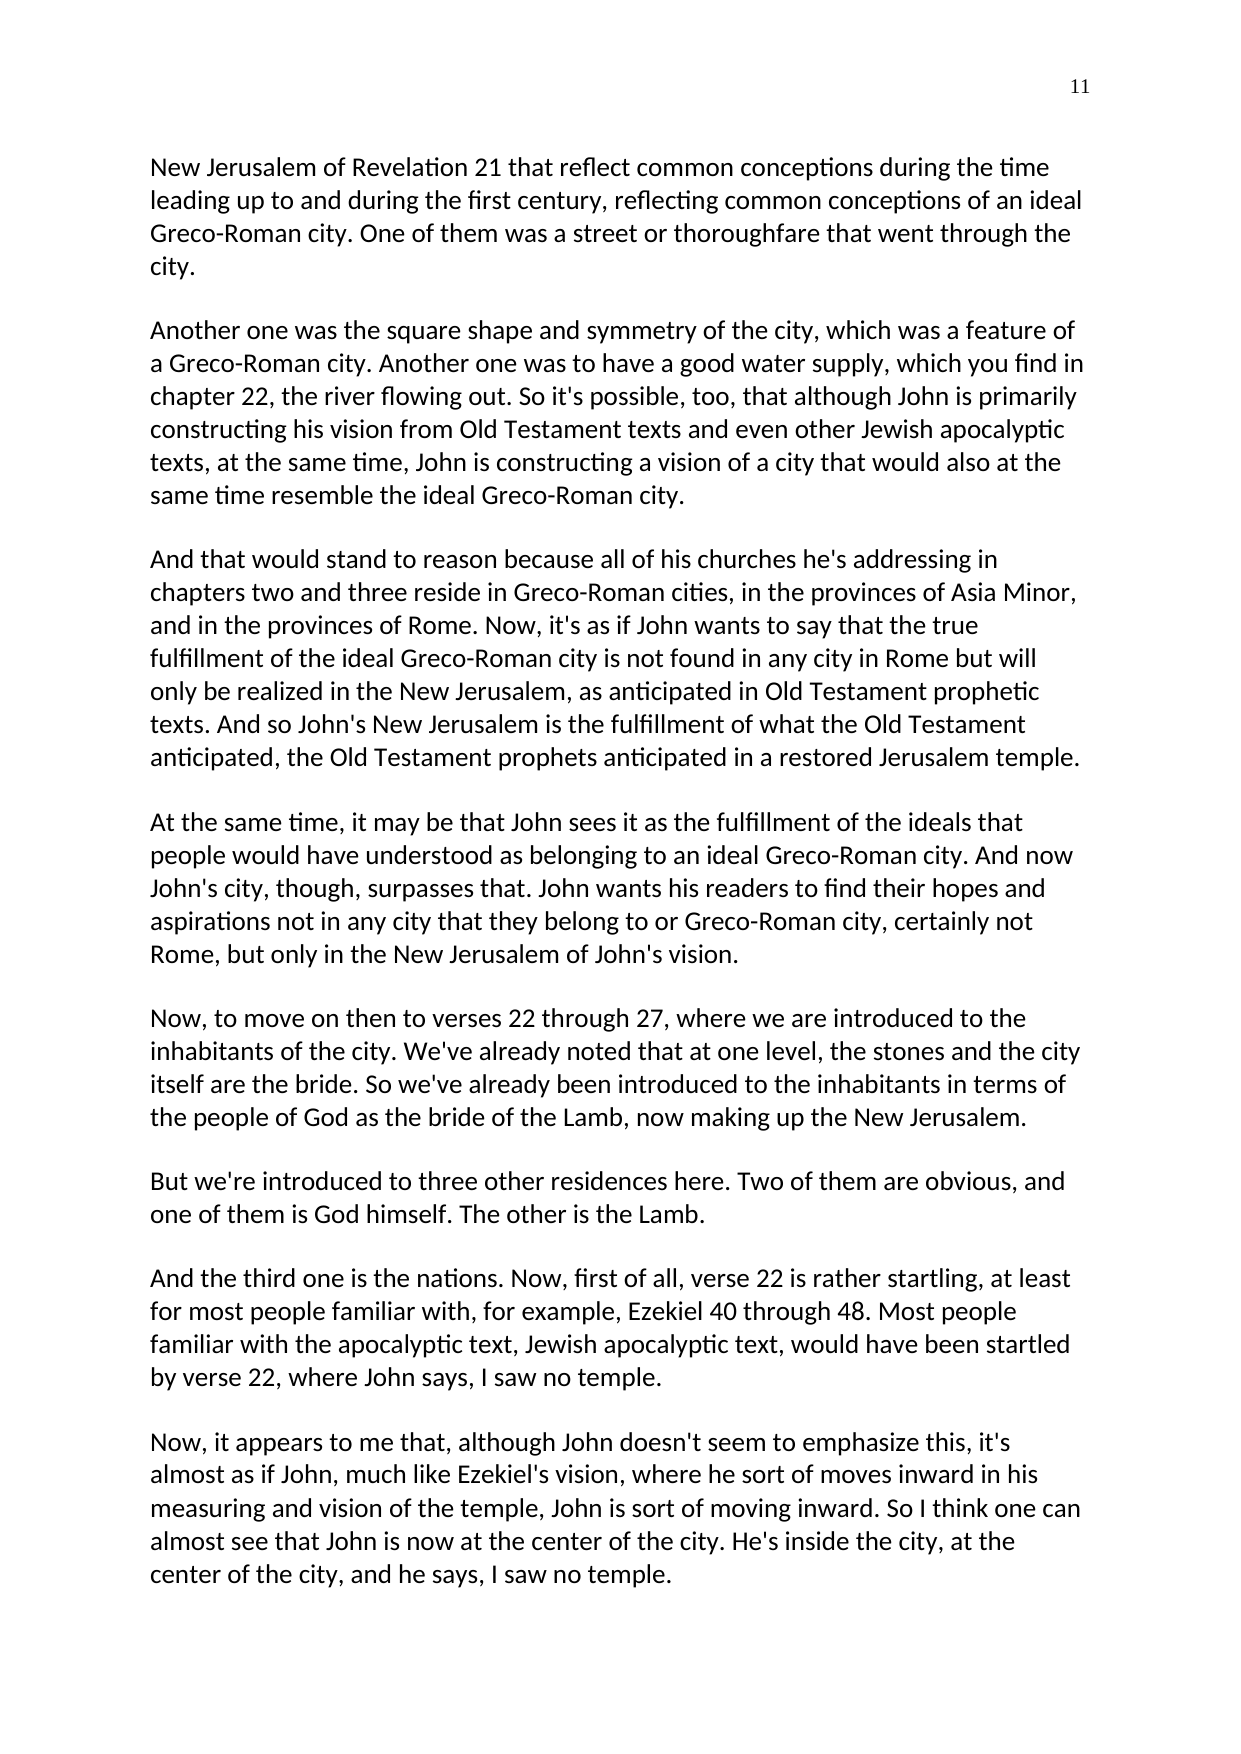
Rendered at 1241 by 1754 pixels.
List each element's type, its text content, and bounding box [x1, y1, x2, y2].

text Another one was the square shape and symmetry of the city, which was a feature of a Greco-Roman city. Another one was to have a good water supply, which you find in chapter 22, the river flowing out. So it's possible, too, that although John is primarily constructing his vision from Old Testament texts and even other Jewish apocalyptic texts, at the same time, John is constructing a vision of a city that would also at the same time resemble the ideal Greco-Roman city. [150, 313, 1090, 511]
text And the third one is the nations. Now, first of all, verse 22 is rather startling, at least for most people familiar with, for example, Ezekiel 40 through 48. Most people familiar with the apocalyptic text, Jewish apocalyptic text, would have been startled by verse 22, where John says, I saw no temple. [150, 1261, 1090, 1393]
text Now, it appears to me that, although John doesn't seem to emphasize this, it's almost as if John, much like Ezekiel's vision, where he sort of moves inward in his measuring and vision of the temple, John is sort of moving inward. So I think one can almost see that John is now at the center of the city. He's inside the city, at the center of the city, and he says, I saw no temple. [150, 1425, 1090, 1590]
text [150, 150, 1090, 282]
text But we're introduced to three other residences here. Two of them are obvious, and one of them is God himself. The other is the Lamb. [150, 1164, 1090, 1230]
text At the same time, it may be that John sees it as the fulfillment of the ideals that people would have understood as belonging to an ideal Greco-Roman city. And now John's city, though, surpasses that. John wants his readers to find their hopes and aspirations not in any city that they belong to or Greco-Roman city, certainly not Rome, but only in the New Jerusalem of John's vision. [150, 805, 1090, 970]
text Now, to move on then to verses 22 through 27, where we are introduced to the inhabitants of the city. We've already noted that at one level, the stones and the city itself are the bride. So we've already been introduced to the inhabitants in terms of the people of God as the bride of the Lamb, now making up the New Jerusalem. [150, 1001, 1090, 1133]
text And that would stand to reason because all of his churches he's addressing in chapters two and three reside in Greco-Roman cities, in the provinces of Asia Minor, and in the provinces of Rome. Now, it's as if John wants to say that the true fulfillment of the ideal Greco-Roman city is not found in any city in Rome but will only be realized in the New Jerusalem, as anticipated in Old Testament prophetic texts. And so John's New Jerusalem is the fulfillment of what the Old Testament anticipated, the Old Testament prophets anticipated in a restored Jerusalem temple. [150, 542, 1090, 774]
